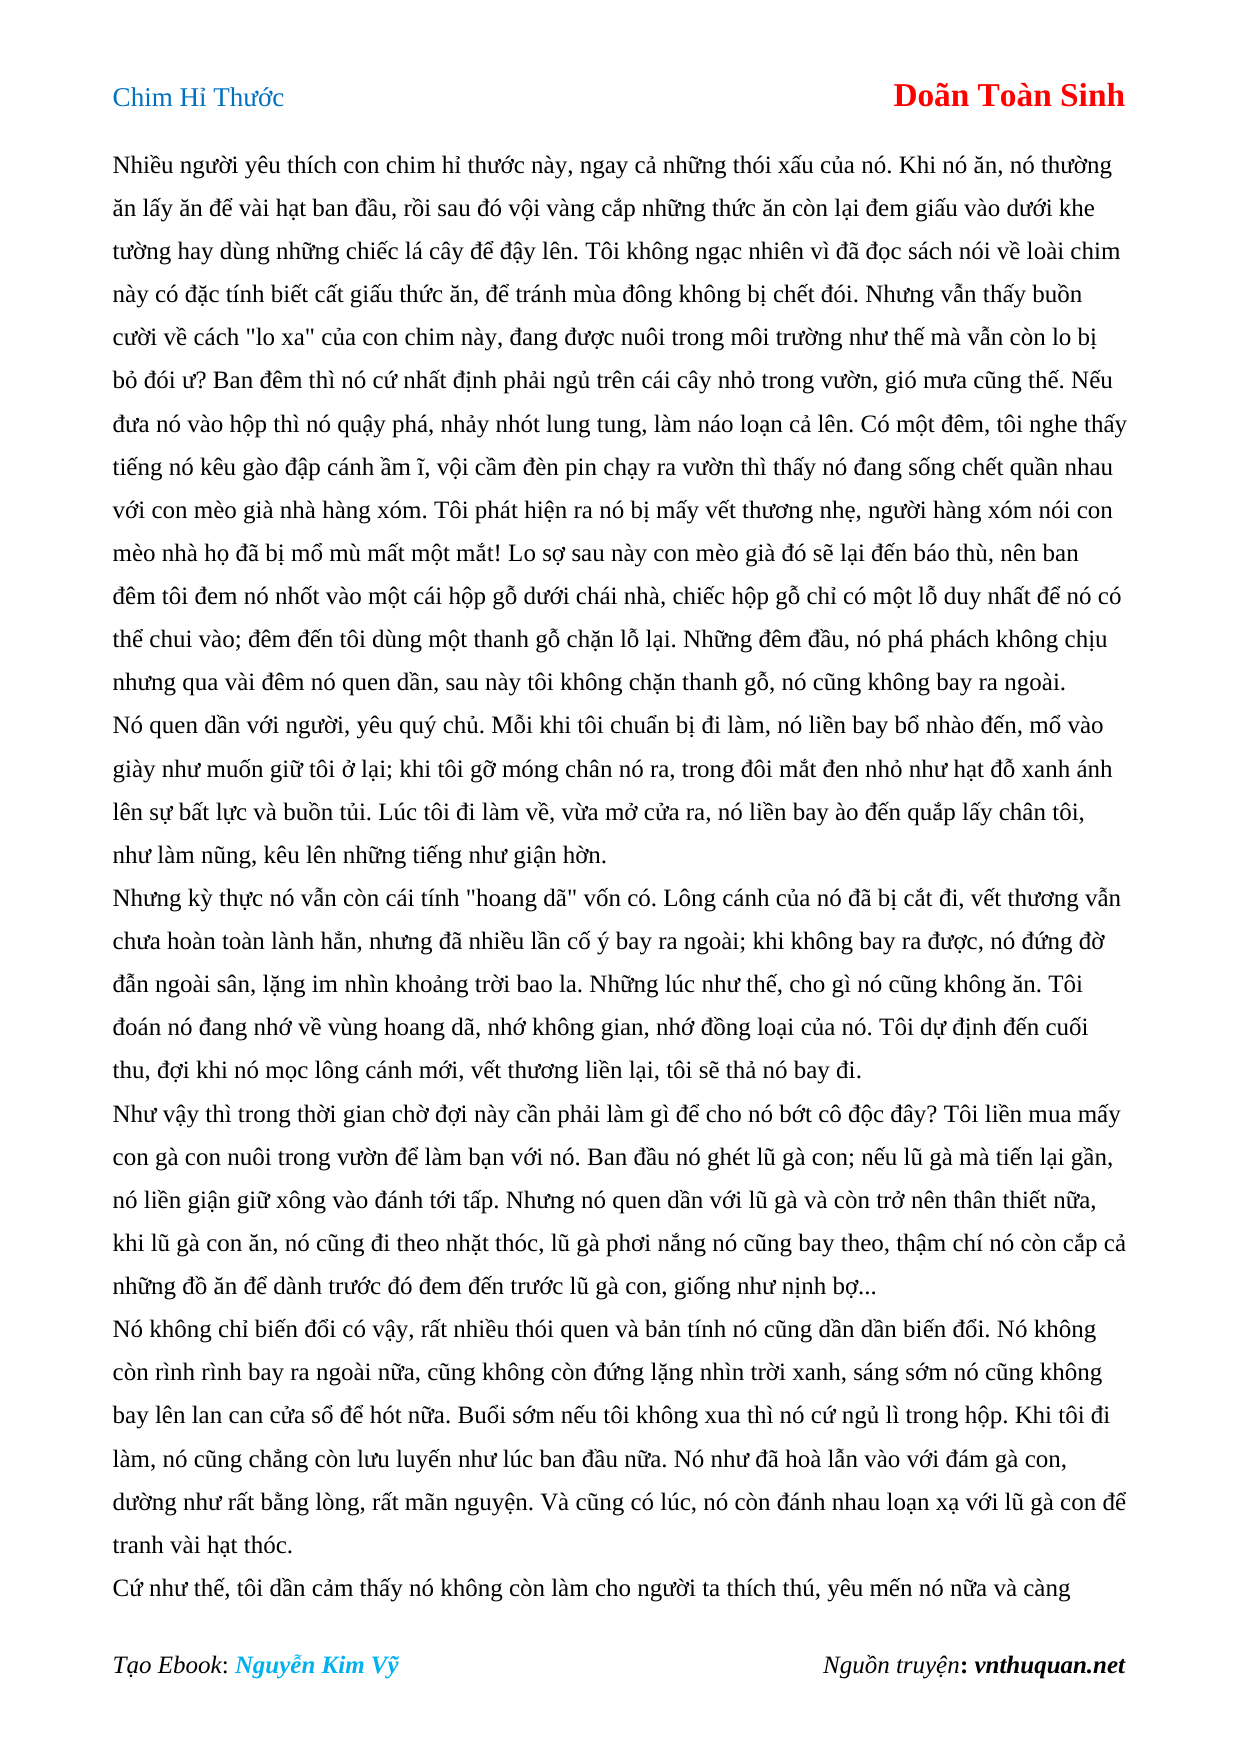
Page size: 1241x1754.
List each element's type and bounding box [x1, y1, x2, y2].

text [112, 150, 1128, 1602]
